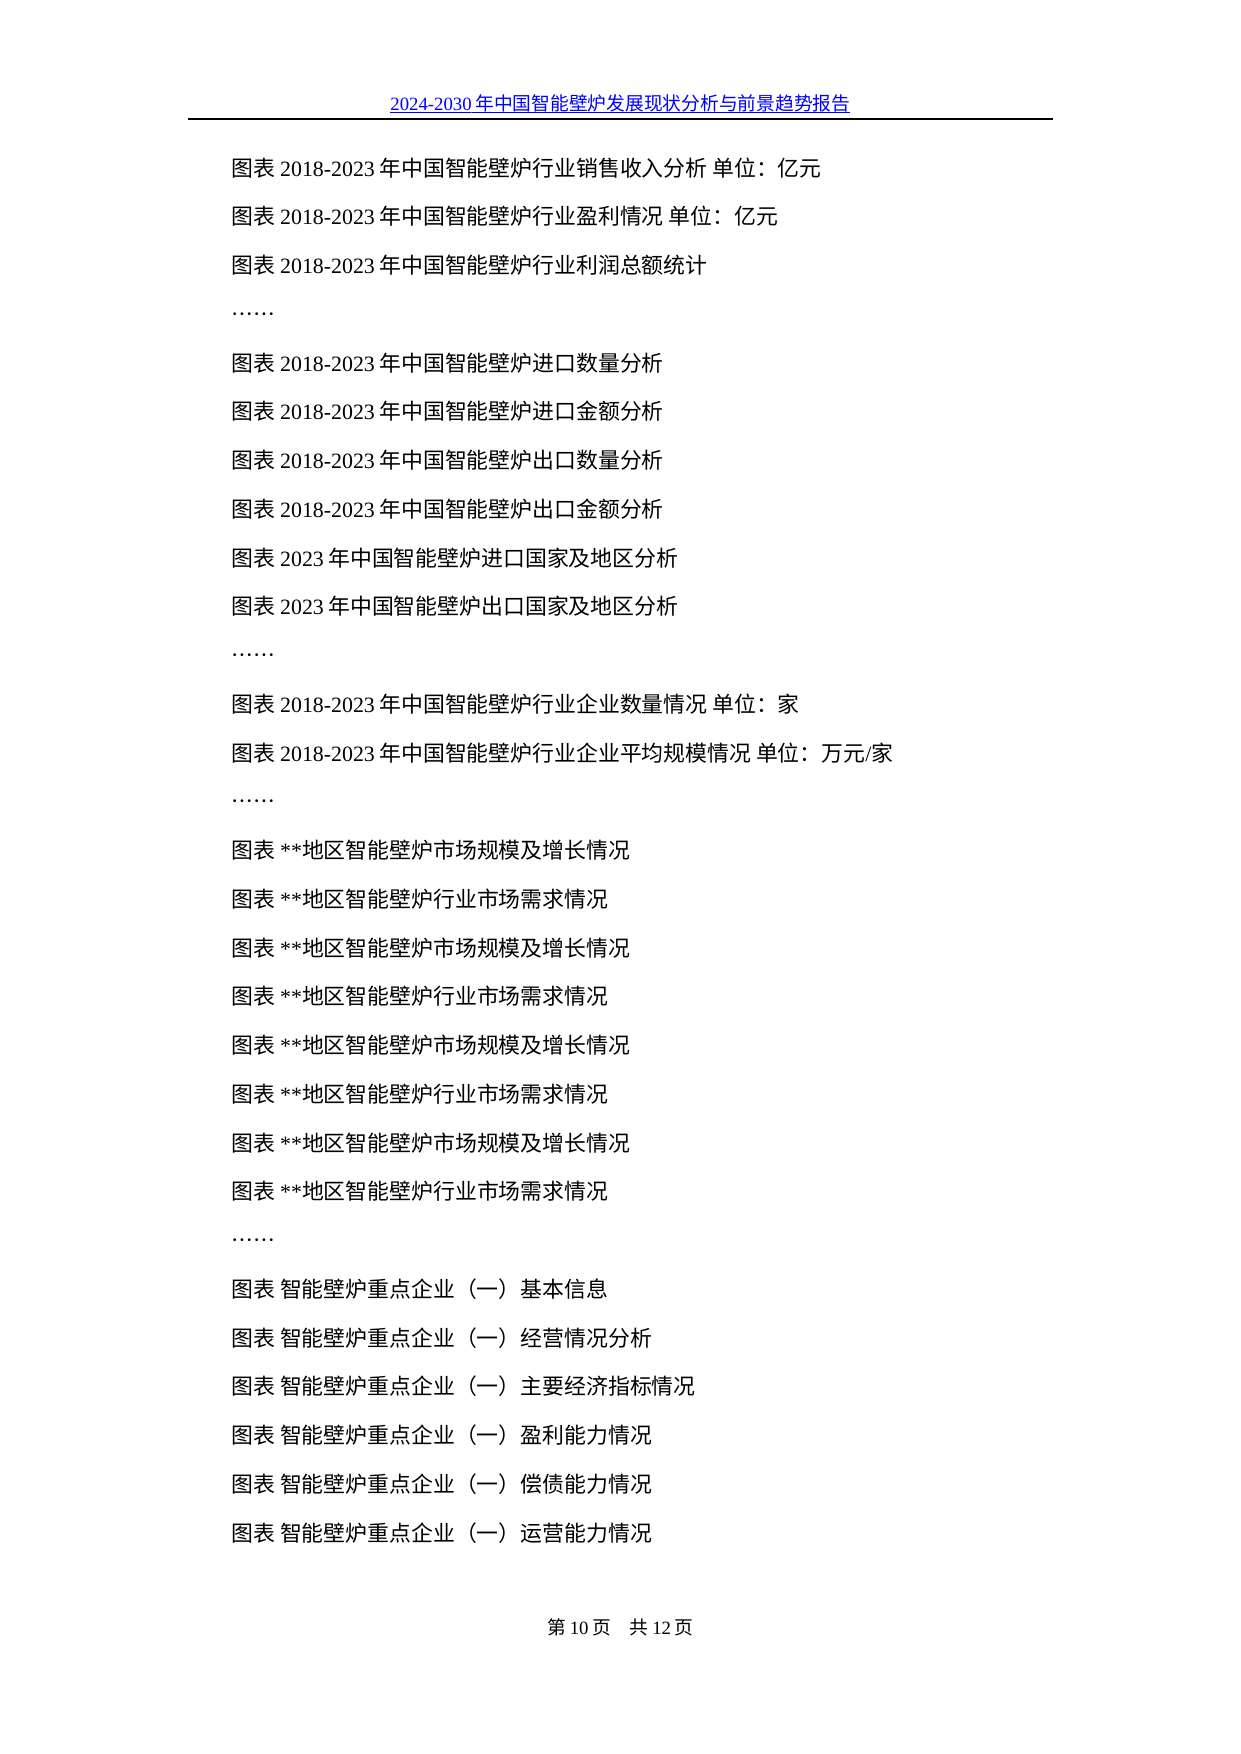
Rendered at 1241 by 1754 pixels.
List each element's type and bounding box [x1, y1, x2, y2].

text [187, 150, 1053, 1548]
